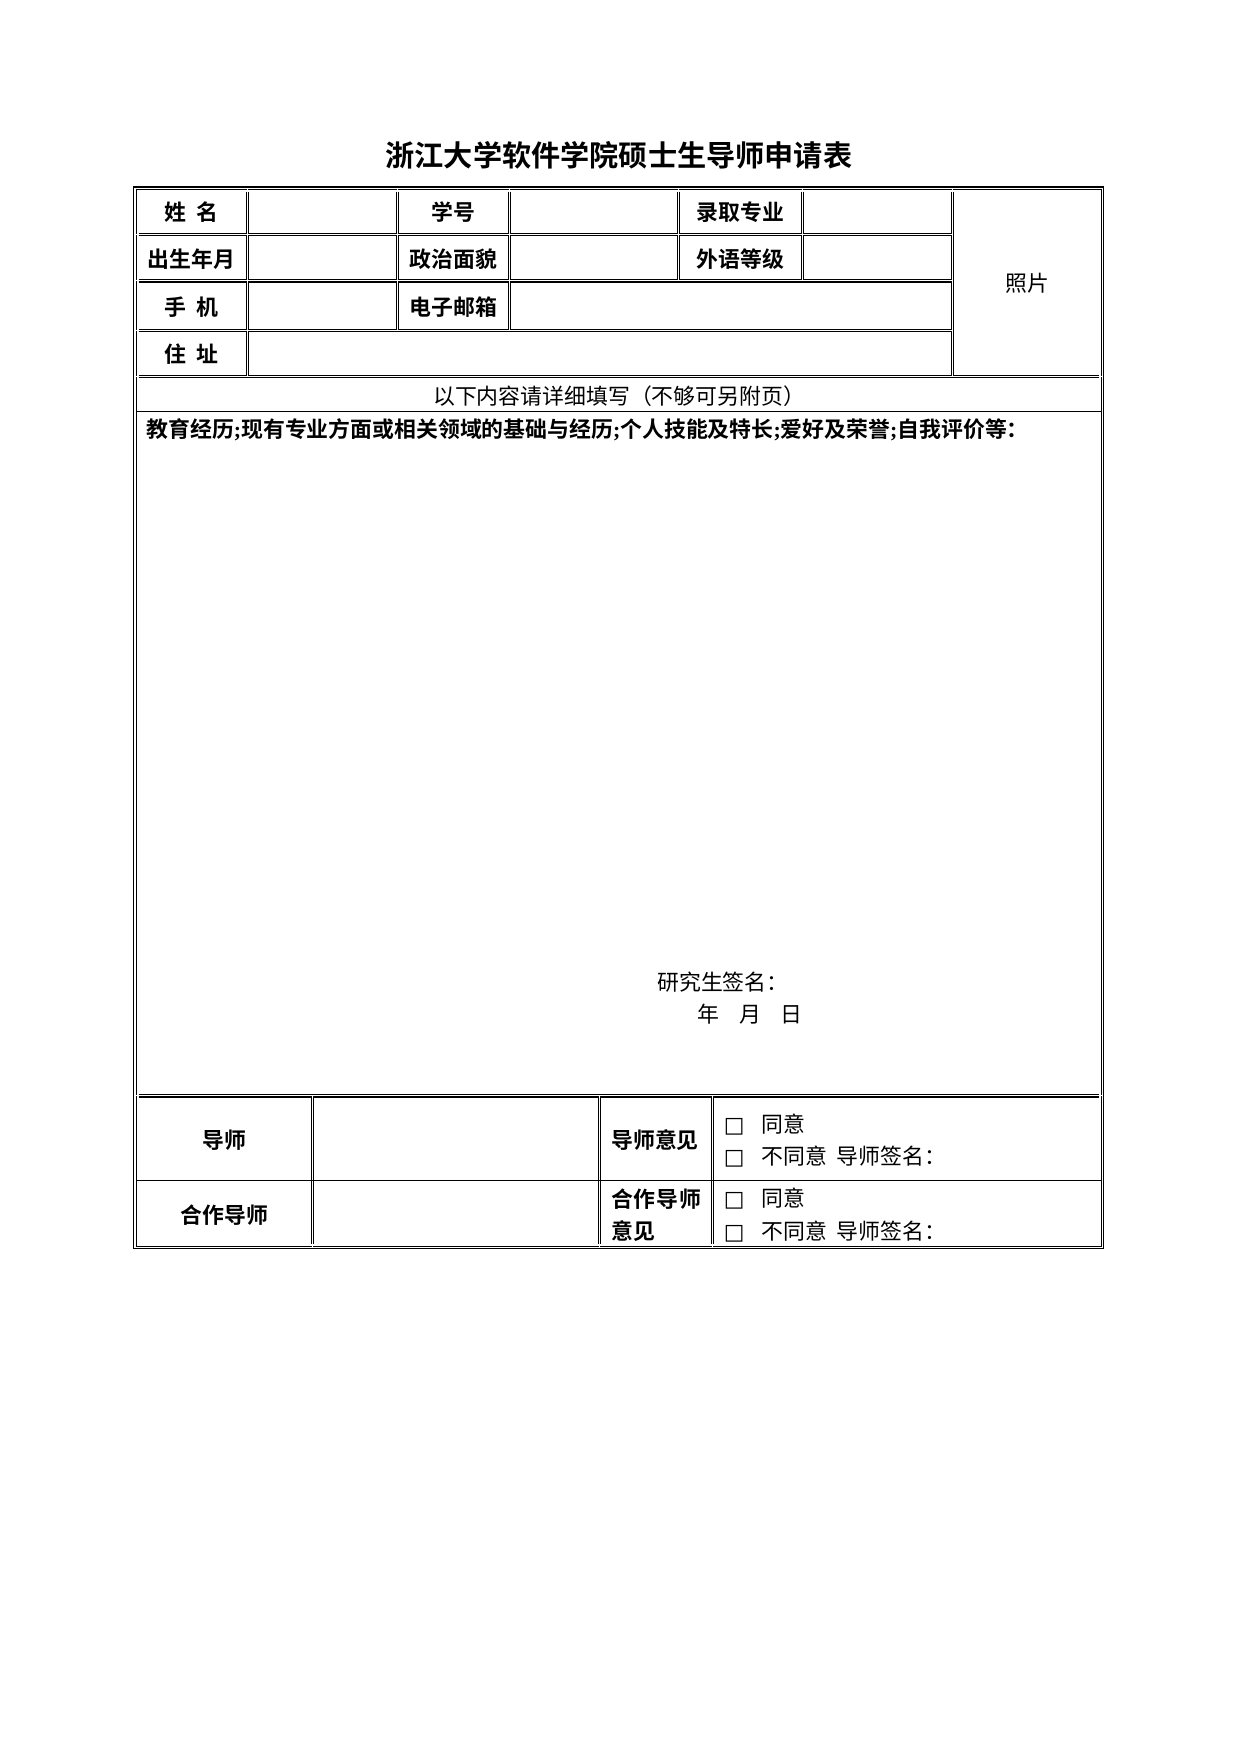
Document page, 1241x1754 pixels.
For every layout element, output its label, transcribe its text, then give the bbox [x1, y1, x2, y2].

table_cell 手 机 [135, 279, 247, 328]
table_header 姓 名 [137, 190, 247, 233]
table_cell 合作导师意见 [600, 1181, 712, 1246]
table_header 录取专业 [678, 190, 802, 233]
table_header [247, 190, 397, 233]
table_cell 同意 不同意 导师签名： [712, 1181, 1101, 1246]
table_cell 以下内容请详细填写（不够可另附页） [135, 375, 1102, 411]
table_cell 同意 不同意 导师签名： [712, 1094, 1102, 1180]
table_cell [314, 1098, 598, 1180]
table_cell 外语等级 [680, 236, 801, 279]
table_cell 合作导师 [137, 1181, 313, 1246]
table_cell 教育经历;现有专业方面或相关领域的基础与经历;个人技能及特长;爱好及荣誉;自我评价等： 研究生签名： 年 月 日 [137, 412, 1101, 1094]
table_cell 政治面貌 [399, 236, 508, 279]
table_cell 导师 [135, 1094, 313, 1180]
table_cell [804, 236, 951, 279]
table_cell [313, 1181, 600, 1246]
table_cell 导师意见 [601, 1098, 711, 1180]
table_cell [249, 332, 951, 375]
table_cell 出生年月 [135, 233, 247, 279]
table_header 学号 [397, 190, 509, 233]
table_header [802, 190, 952, 233]
table_cell [249, 283, 396, 328]
table_header [510, 190, 678, 233]
table_cell [249, 236, 396, 279]
table_header 照片 [952, 190, 1101, 375]
table_cell [511, 236, 677, 279]
table_cell 电子邮箱 [399, 283, 508, 328]
table_cell 住 址 [137, 329, 246, 375]
table_cell [511, 283, 951, 328]
text 浙江大学软件学院硕士生导师申请表 [131, 121, 1106, 186]
